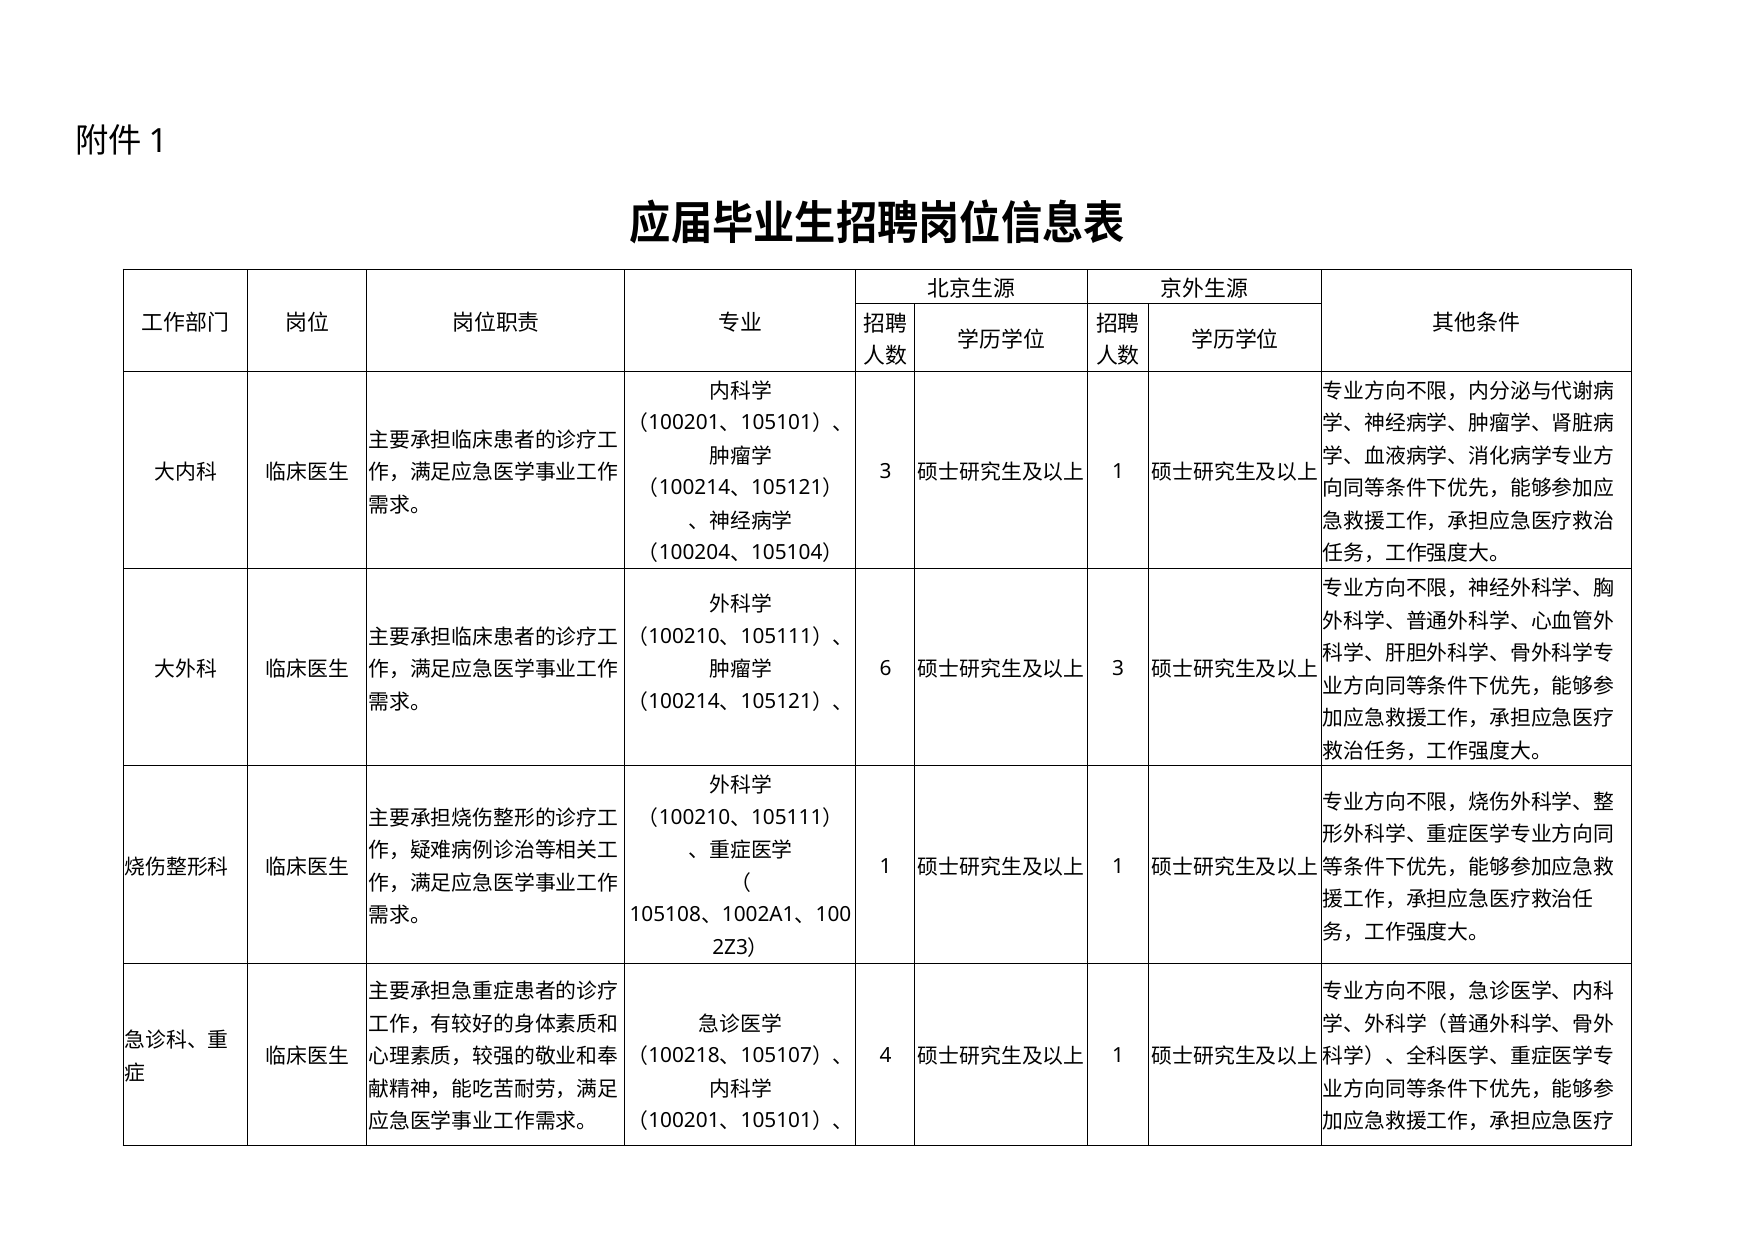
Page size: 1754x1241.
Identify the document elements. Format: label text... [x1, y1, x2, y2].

table_cell 硕士研究生及以上 [915, 569, 1087, 765]
table_cell 1 [1088, 372, 1148, 568]
text 应届毕业生招聘岗位信息表 [75, 171, 1679, 268]
table_header 京外生源 [1088, 270, 1321, 303]
table_cell 专业方向不限，内分泌与代谢病学、神经病学、肿瘤学、肾脏病学、血液病学、消化病学专业方向同等条件下优先，能够参加应急救援工作，承担应急医疗救治任务，工作强度大。 [1322, 372, 1631, 568]
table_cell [625, 964, 855, 1145]
table_cell 4 [856, 964, 914, 1145]
table_cell 外科学（100210、105111）、肿瘤学（100214、105121）、 [625, 569, 855, 765]
text 附件1 [75, 106, 1679, 171]
table_cell 招聘人数 [1088, 304, 1148, 371]
table_cell 内科学（100201、105101）、肿瘤学（100214、105121） 、神经病学（100204、105104） [625, 372, 855, 568]
table_cell 招聘人数 [856, 304, 914, 371]
table_header 北京生源 [856, 270, 1087, 303]
table_cell 学历学位 [915, 304, 1087, 371]
table_cell 硕士研究生及以上 [915, 964, 1087, 1145]
table_cell 临床医生 [248, 372, 366, 568]
table_cell 1 [856, 766, 914, 962]
table_header 岗位职责 [367, 270, 624, 371]
table_cell 主要承担烧伤整形的诊疗工作，疑难病例诊治等相关工作，满足应急医学事业工作需求。 [367, 766, 624, 962]
table_cell 临床医生 [248, 766, 366, 962]
table_cell 硕士研究生及以上 [1149, 766, 1321, 962]
table_cell 临床医生 [248, 964, 366, 1145]
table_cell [367, 964, 624, 1145]
table_cell 烧伤整形科 [124, 766, 247, 962]
table_cell 硕士研究生及以上 [915, 766, 1087, 962]
table_cell 6 [856, 569, 914, 765]
table_cell 硕士研究生及以上 [1149, 372, 1321, 568]
table_cell 硕士研究生及以上 [1149, 569, 1321, 765]
table_header 专业 [625, 270, 855, 371]
table_cell 急诊科、重症 [124, 964, 247, 1145]
table_cell 1 [1088, 964, 1148, 1145]
table_cell 专业方向不限，神经外科学、胸外科学、普通外科学、心血管外科学、肝胆外科学、骨外科学专业方向同等条件下优先，能够参加应急救援工作，承担应急医疗救治任务，工作强度大。 [1322, 569, 1631, 765]
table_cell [1322, 964, 1631, 1145]
table_cell 学历学位 [1149, 304, 1321, 371]
table_cell 大外科 [124, 569, 247, 765]
table_cell 临床医生 [248, 569, 366, 765]
table_header 其他条件 [1322, 270, 1631, 371]
table_cell 专业方向不限，烧伤外科学、整形外科学、重症医学专业方向同等条件下优先，能够参加应急救援工作，承担应急医疗救治任务，工作强度大。 [1322, 766, 1631, 962]
table_header 工作部门 [124, 270, 247, 371]
table_cell 1 [1088, 766, 1148, 962]
table_cell 3 [1088, 569, 1148, 765]
table_cell 3 [856, 372, 914, 568]
table_cell 硕士研究生及以上 [1149, 964, 1321, 1145]
table_cell 外科学（100210、105111） 、重症医学（105108、1002A1、1002Z3） [625, 766, 855, 962]
table_header 岗位 [248, 270, 366, 371]
table_cell 主要承担临床患者的诊疗工作，满足应急医学事业工作需求。 [367, 569, 624, 765]
table_cell 主要承担临床患者的诊疗工作，满足应急医学事业工作需求。 [367, 372, 624, 568]
table_cell 大内科 [124, 372, 247, 568]
table_cell 硕士研究生及以上 [915, 372, 1087, 568]
